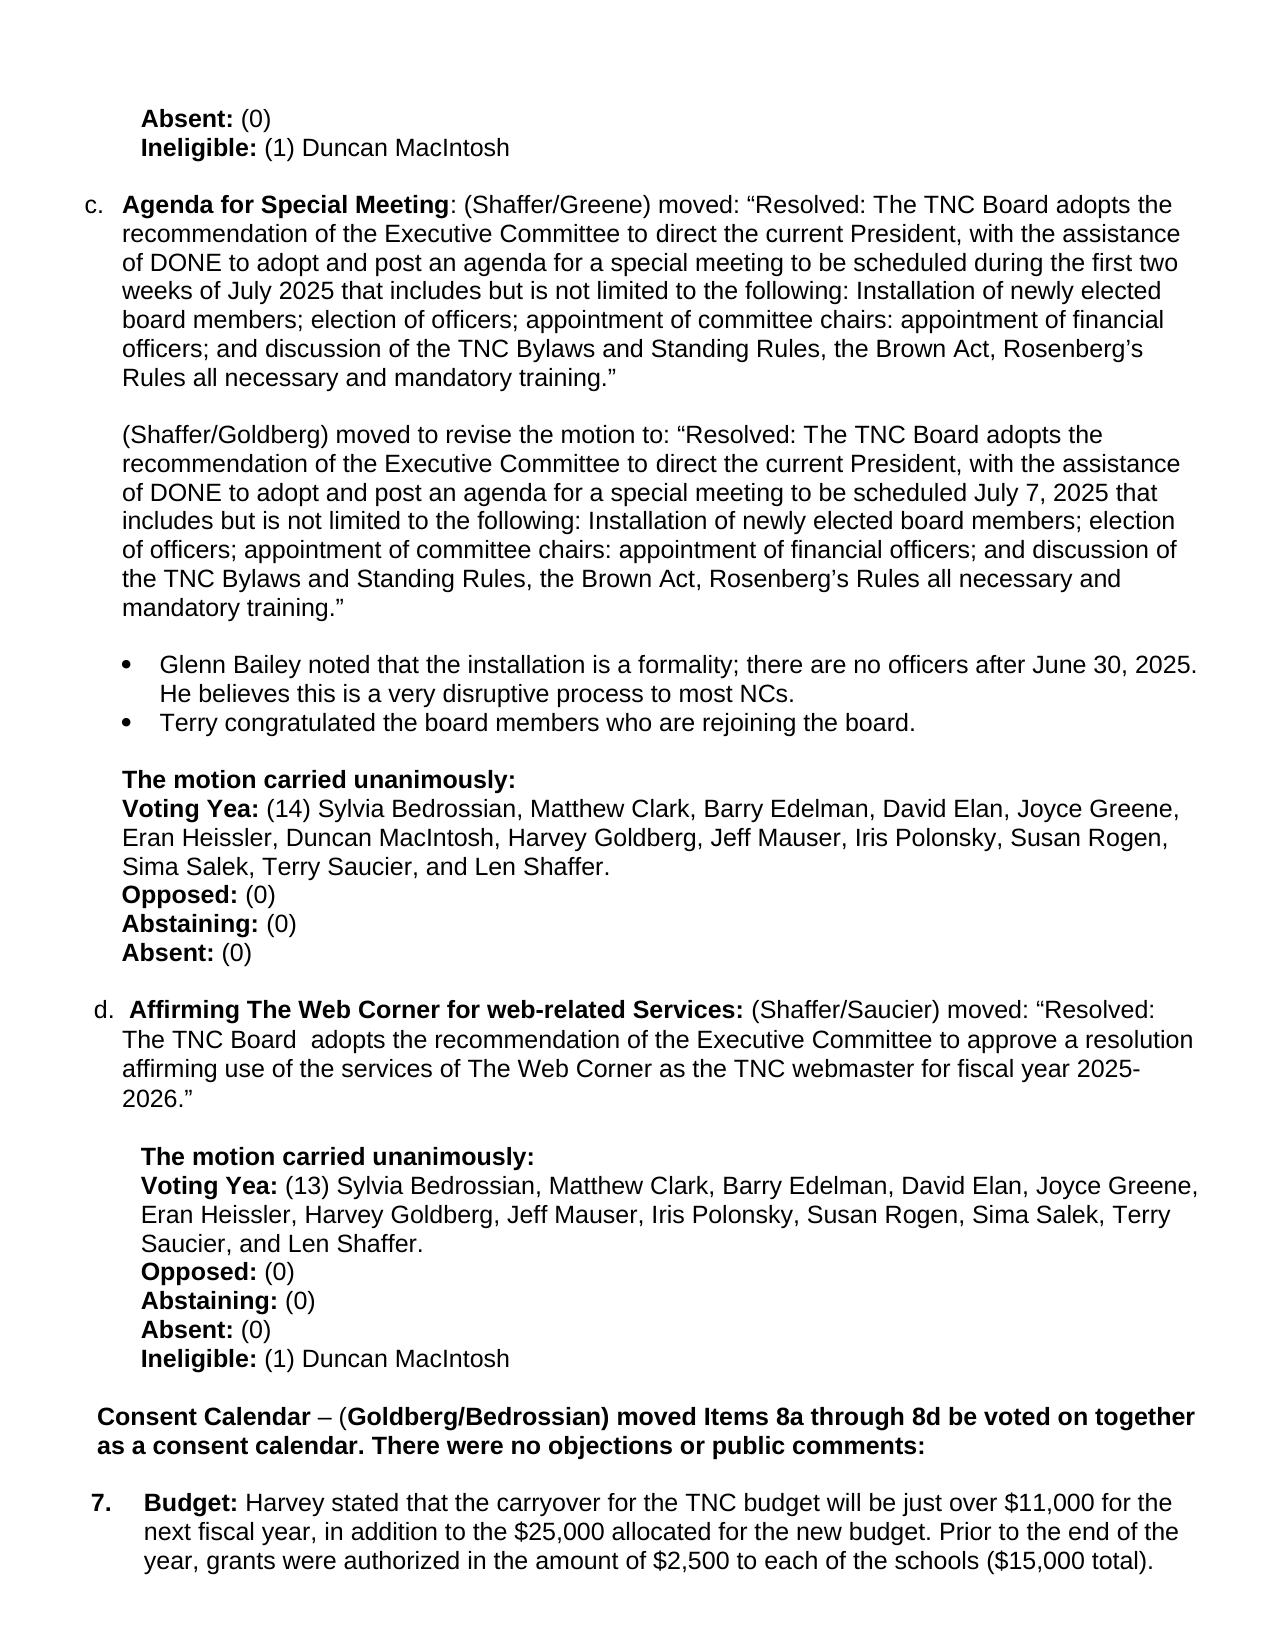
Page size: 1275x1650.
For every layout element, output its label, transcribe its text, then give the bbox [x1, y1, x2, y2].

text Absent: (0) [94, 104, 1200, 132]
text c. Agenda for Special Meeting: (Shaffer/Greene) moved: “Resolved: The TNC Board adopts the recommendation of the Executive Committee to direct the current President, with the assistance of DONE to adopt and post an agenda for a special meeting to be scheduled during the first two weeks of July 2025 that includes but is not limited to the following: Installation of newly elected board members; election of officers; appointment of committee chairs: appointment of financial officers; and discussion of the TNC Bylaws and Standing Rules, the Brown Act, Rosenberg’s Rules all necessary and mandatory training.” [84, 190, 1200, 391]
text Absent: (0) [94, 1315, 1200, 1343]
text The motion carried unanimously: [94, 1142, 1200, 1171]
text The motion carried unanimously: [84, 765, 1200, 794]
text Opposed: (0) [94, 1257, 1200, 1286]
text Voting Yea: (14) Sylvia Bedrossian, Matthew Clark, Barry Edelman, David Elan, Joyce Greene, Eran Heissler, Duncan MacIntosh, Harvey Goldberg, Jeff Mauser, Iris Polonsky, Susan Rogen, Sima Salek, Terry Saucier, and Len Shaffer. [122, 794, 1200, 880]
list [91, 1488, 1200, 1574]
text Ineligible: (1) Duncan MacIntosh [94, 132, 1200, 161]
text Ineligible: (1) Duncan MacIntosh [94, 1343, 1200, 1372]
list Terry congratulated the board members who are rejoining the board. [122, 708, 1200, 736]
text Opposed: (0) [94, 880, 1200, 909]
text Voting Yea: (13) Sylvia Bedrossian, Matthew Clark, Barry Edelman, David Elan, Joyce Greene, Eran Heissler, Harvey Goldberg, Jeff Mauser, Iris Polonsky, Susan Rogen, Sima Salek, Terry Saucier, and Len Shaffer. [141, 1171, 1200, 1257]
list Glenn Bailey noted that the installation is a formality; there are no officers after June 30, 2025. He believes this is a very disruptive process to most NCs. [122, 650, 1200, 708]
text Absent: (0) [94, 938, 1200, 966]
text d. Affirming The Web Corner for web-related Services: (Shaffer/Saucier) moved: “Resolved: The TNC Board adopts the recommendation of the Executive Committee to approve a resolution affirming use of the services of The Web Corner as the TNC webmaster for fiscal year 2025-2026.” [94, 995, 1200, 1113]
text Abstaining: (0) [94, 909, 1200, 938]
text (Shaffer/Goldberg) moved to revise the motion to: “Resolved: The TNC Board adopts the recommendation of the Executive Committee to direct the current President, with the assistance of DONE to adopt and post an agenda for a special meeting to be scheduled July 7, 2025 that includes but is not limited to the following: Installation of newly elected board members; election of officers; appointment of committee chairs: appointment of financial officers; and discussion of the TNC Bylaws and Standing Rules, the Brown Act, Rosenberg’s Rules all necessary and mandatory training.” [122, 420, 1200, 621]
text Abstaining: (0) [94, 1286, 1200, 1315]
text Consent Calendar – (Goldberg/Bedrossian) moved Items 8a through 8d be voted on together as a consent calendar. There were no objections or public comments: [97, 1402, 1200, 1459]
